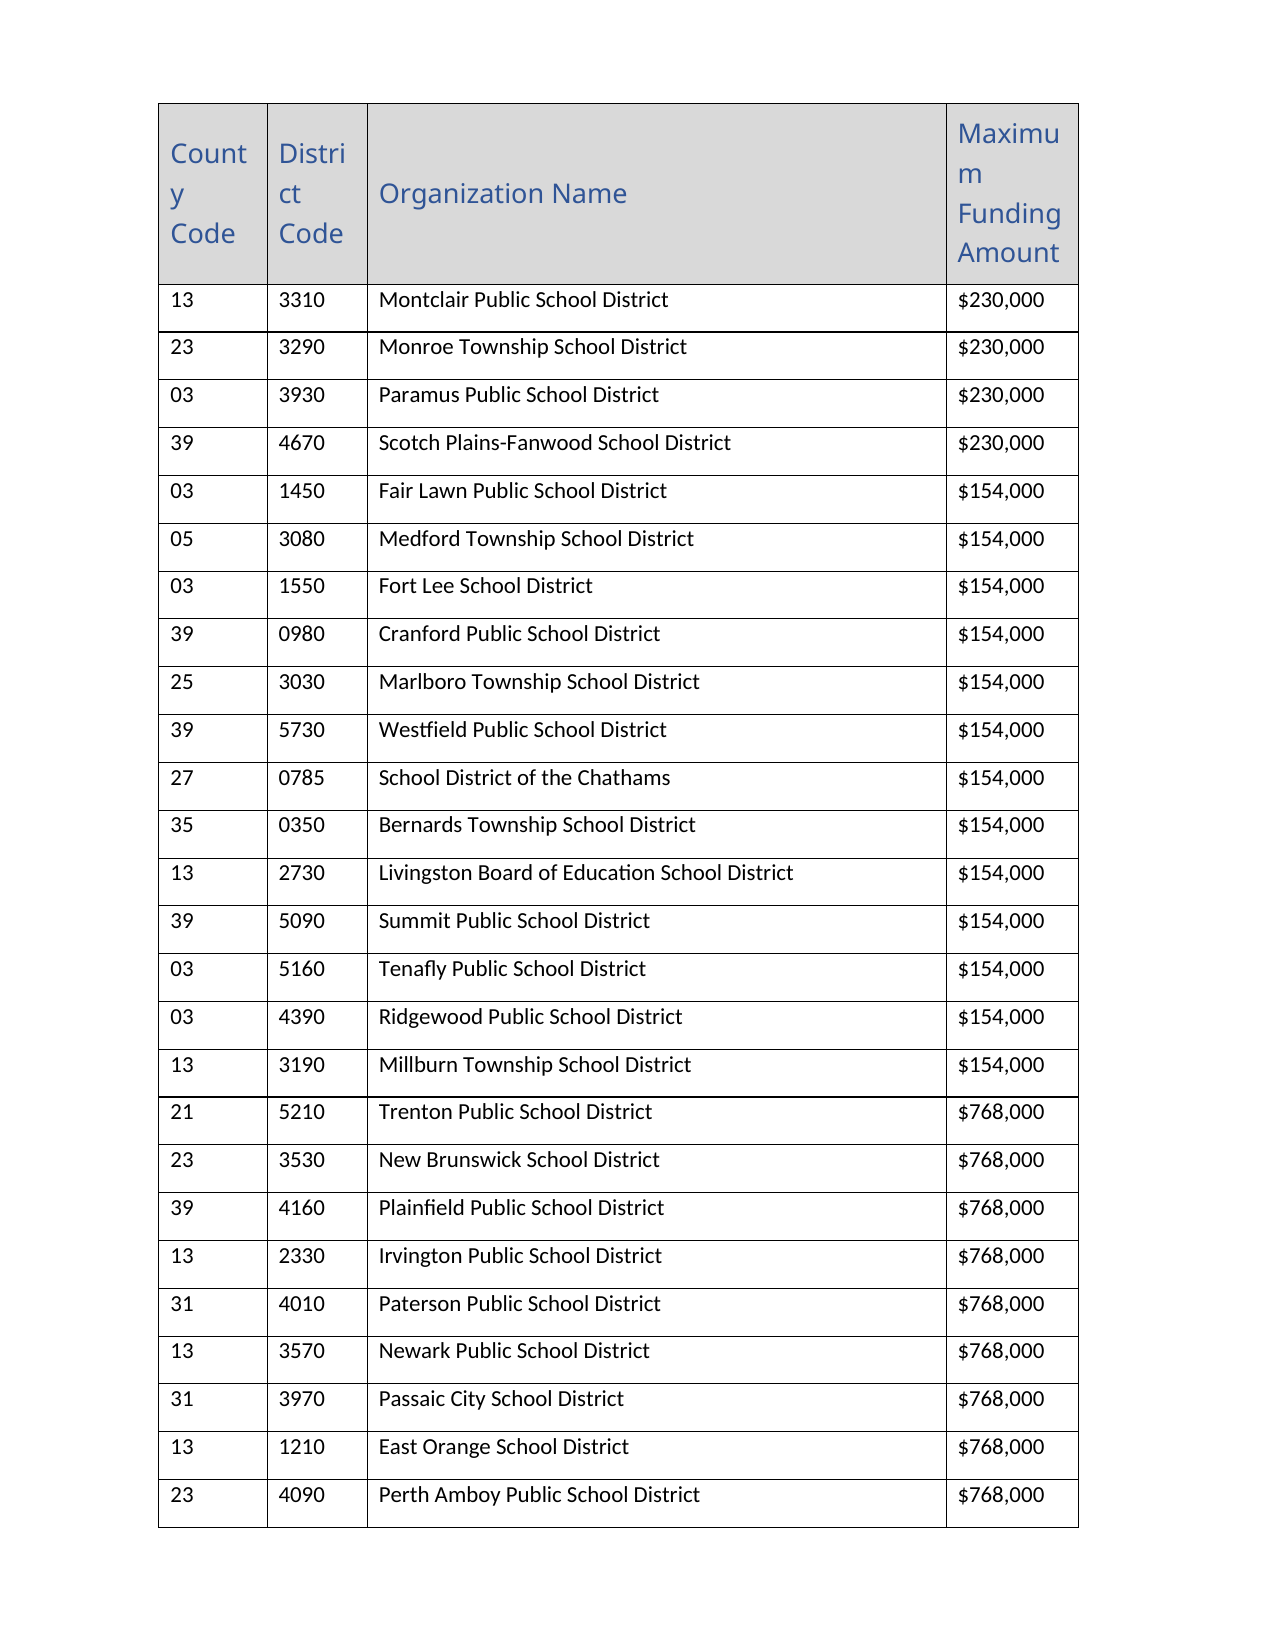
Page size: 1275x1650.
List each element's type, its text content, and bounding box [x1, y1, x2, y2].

table_cell Paramus Public School District [368, 380, 946, 427]
table_cell $230,000 [947, 285, 1078, 331]
table_cell 0350 [268, 811, 367, 857]
table_cell 03 [159, 476, 267, 523]
table_cell East Orange School District [368, 1432, 946, 1479]
table_cell School District of the Chathams [368, 763, 946, 809]
table_cell 4160 [268, 1193, 367, 1240]
table_cell 4010 [268, 1289, 367, 1336]
table_cell $154,000 [947, 906, 1078, 953]
table_cell 0785 [268, 763, 367, 809]
table_cell Tenafly Public School District [368, 954, 946, 1001]
table_cell 03 [159, 572, 267, 618]
table_cell Westfield Public School District [368, 715, 946, 762]
table_cell 4670 [268, 428, 367, 475]
table_cell Bernards Township School District [368, 811, 946, 857]
table_cell 31 [159, 1289, 267, 1336]
table_cell $768,000 [947, 1480, 1078, 1527]
table_cell $154,000 [947, 572, 1078, 618]
table_cell 3530 [268, 1145, 367, 1192]
table_cell $768,000 [947, 1145, 1078, 1192]
table_cell 21 [159, 1098, 267, 1144]
table_cell Fair Lawn Public School District [368, 476, 946, 523]
table_cell $768,000 [947, 1098, 1078, 1144]
table_cell Montclair Public School District [368, 285, 946, 331]
table_cell $230,000 [947, 333, 1078, 379]
table_cell Paterson Public School District [368, 1289, 946, 1336]
table_cell 5090 [268, 906, 367, 953]
table_cell 5730 [268, 715, 367, 762]
table_cell $768,000 [947, 1337, 1078, 1383]
table_cell Newark Public School District [368, 1337, 946, 1383]
table_cell 5160 [268, 954, 367, 1001]
table_cell 3290 [268, 333, 367, 379]
table_cell 2330 [268, 1241, 367, 1288]
table_cell $154,000 [947, 476, 1078, 523]
table_cell 13 [159, 1337, 267, 1383]
table_header County Code [159, 104, 267, 284]
table_cell 35 [159, 811, 267, 857]
table_cell 3190 [268, 1050, 367, 1096]
table_cell 39 [159, 428, 267, 475]
table_cell Cranford Public School District [368, 619, 946, 666]
table_cell $154,000 [947, 715, 1078, 762]
table_cell 05 [159, 524, 267, 571]
table_cell 5210 [268, 1098, 367, 1144]
table_cell $154,000 [947, 667, 1078, 714]
table_cell $768,000 [947, 1432, 1078, 1479]
table_cell $768,000 [947, 1193, 1078, 1240]
table_cell 39 [159, 1193, 267, 1240]
table_cell Marlboro Township School District [368, 667, 946, 714]
table_header Maximum Funding Amount [947, 104, 1078, 284]
table_cell 13 [159, 859, 267, 905]
table_cell 03 [159, 954, 267, 1001]
table_cell Passaic City School District [368, 1384, 946, 1431]
table_cell Perth Amboy Public School District [368, 1480, 946, 1527]
table_cell Summit Public School District [368, 906, 946, 953]
table_cell Fort Lee School District [368, 572, 946, 618]
table_cell 1210 [268, 1432, 367, 1479]
table_cell Medford Township School District [368, 524, 946, 571]
table_cell $154,000 [947, 524, 1078, 571]
table_cell $154,000 [947, 859, 1078, 905]
table_cell 13 [159, 1241, 267, 1288]
table_cell 3970 [268, 1384, 367, 1431]
table_cell 3080 [268, 524, 367, 571]
table_cell 13 [159, 1050, 267, 1096]
table_cell Plainfield Public School District [368, 1193, 946, 1240]
table_header Organization Name [368, 104, 946, 284]
table_cell 2730 [268, 859, 367, 905]
table_cell 3930 [268, 380, 367, 427]
table_cell 3570 [268, 1337, 367, 1383]
table_cell 3030 [268, 667, 367, 714]
table_cell $230,000 [947, 380, 1078, 427]
table_cell 1450 [268, 476, 367, 523]
table_cell $154,000 [947, 811, 1078, 857]
table_cell Trenton Public School District [368, 1098, 946, 1144]
table_cell 4390 [268, 1002, 367, 1049]
table_cell $154,000 [947, 1050, 1078, 1096]
table_cell $768,000 [947, 1241, 1078, 1288]
table_cell 39 [159, 619, 267, 666]
table_cell Ridgewood Public School District [368, 1002, 946, 1049]
table_cell 39 [159, 715, 267, 762]
table_cell 31 [159, 1384, 267, 1431]
table_cell $154,000 [947, 619, 1078, 666]
table_cell 13 [159, 1432, 267, 1479]
table_cell 13 [159, 285, 267, 331]
table_cell 23 [159, 1145, 267, 1192]
table_cell Livingston Board of Education School District [368, 859, 946, 905]
table_cell $768,000 [947, 1384, 1078, 1431]
table_cell $154,000 [947, 954, 1078, 1001]
table_cell 03 [159, 1002, 267, 1049]
table_cell 39 [159, 906, 267, 953]
table_cell 23 [159, 1480, 267, 1527]
table_cell $154,000 [947, 763, 1078, 809]
table_cell New Brunswick School District [368, 1145, 946, 1192]
table_cell 1550 [268, 572, 367, 618]
table_cell Monroe Township School District [368, 333, 946, 379]
table_cell 25 [159, 667, 267, 714]
table_cell 03 [159, 380, 267, 427]
table_cell 27 [159, 763, 267, 809]
table_cell 3310 [268, 285, 367, 331]
table_cell 23 [159, 333, 267, 379]
table_cell Irvington Public School District [368, 1241, 946, 1288]
table_cell 4090 [268, 1480, 367, 1527]
table_cell 0980 [268, 619, 367, 666]
table_cell $154,000 [947, 1002, 1078, 1049]
table_cell Millburn Township School District [368, 1050, 946, 1096]
table_header District Code [268, 104, 367, 284]
table_cell Scotch Plains-Fanwood School District [368, 428, 946, 475]
table_cell $768,000 [947, 1289, 1078, 1336]
table_cell $230,000 [947, 428, 1078, 475]
